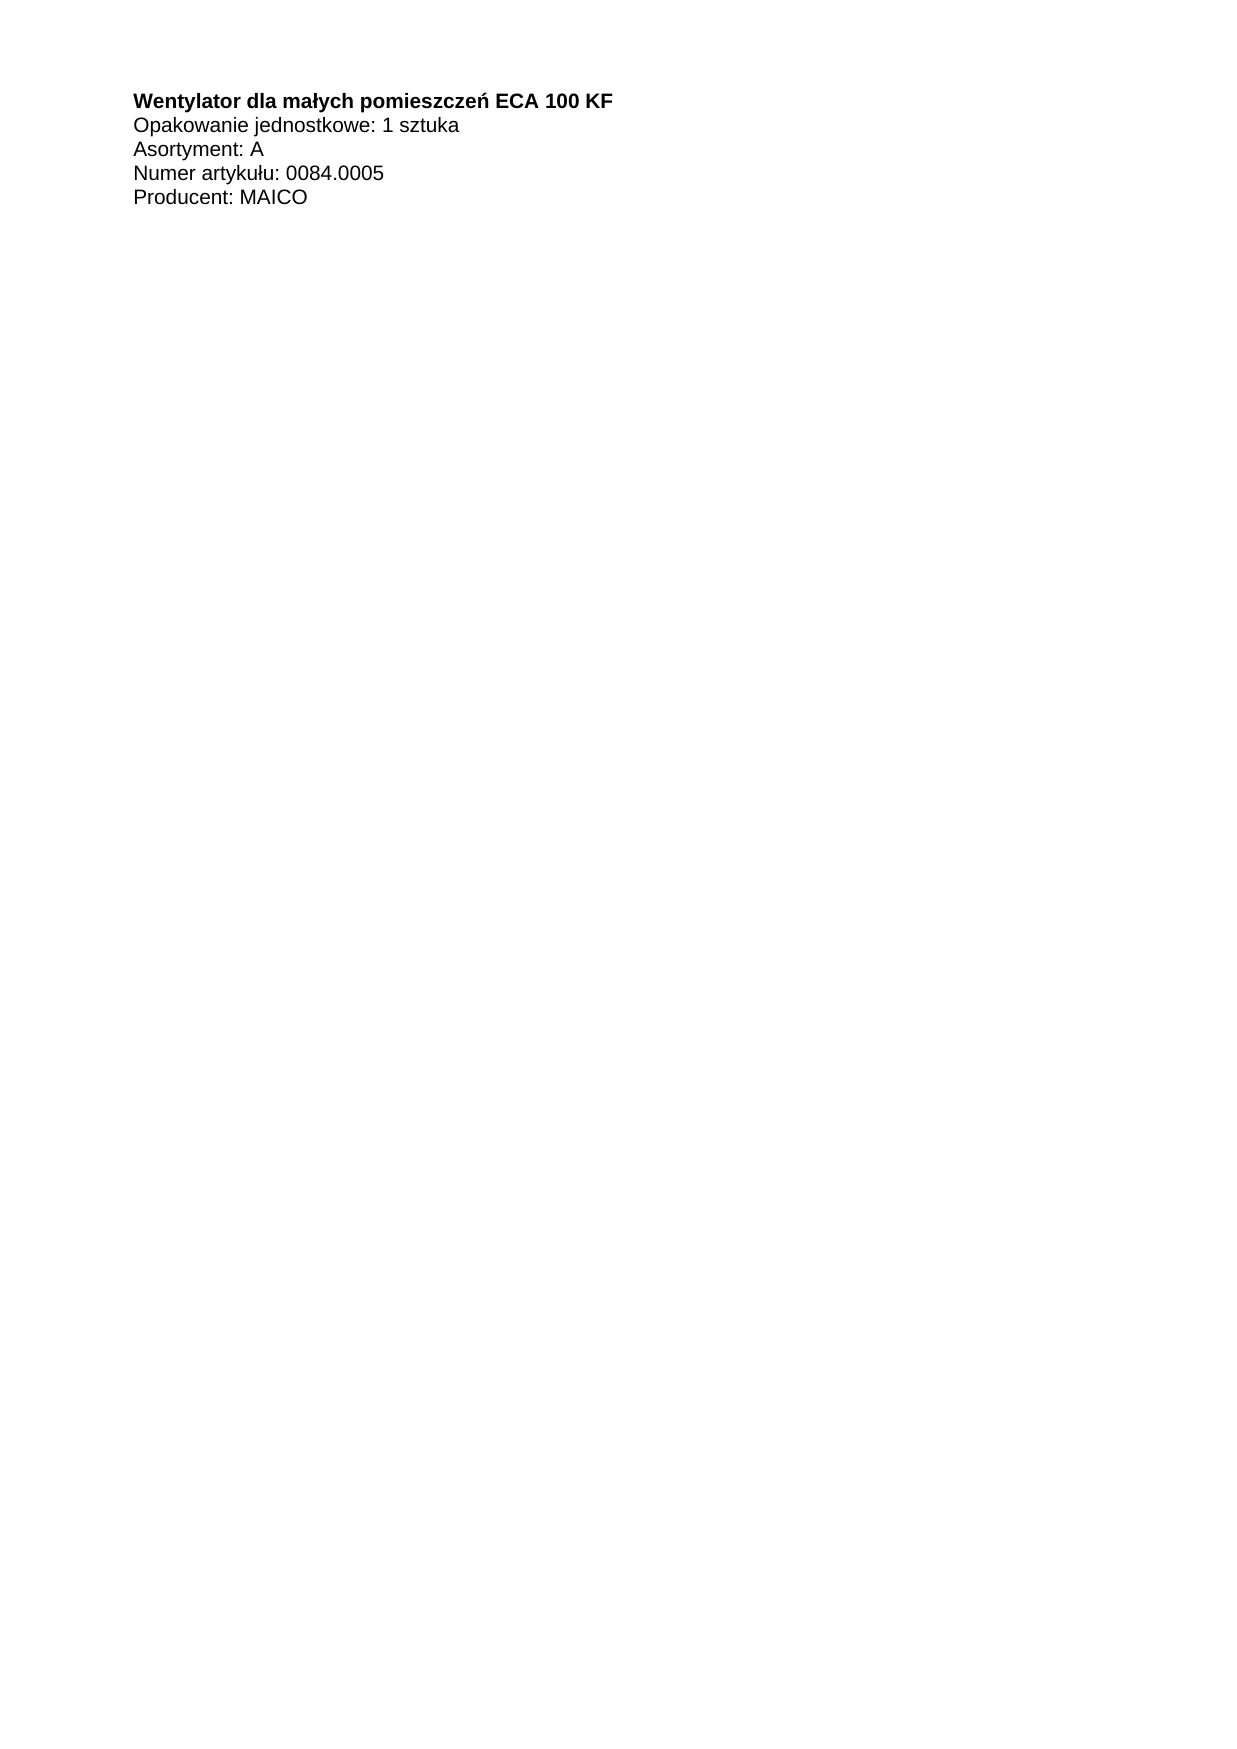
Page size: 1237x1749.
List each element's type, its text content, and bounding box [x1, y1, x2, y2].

text Wentylator dla małych pomieszczeń ECA 100 KFOpakowanie jednostkowe: 1 sztukaAsortyment: A Numer artykułu: 0084.0005Producent: MAICO [133, 89, 1148, 208]
